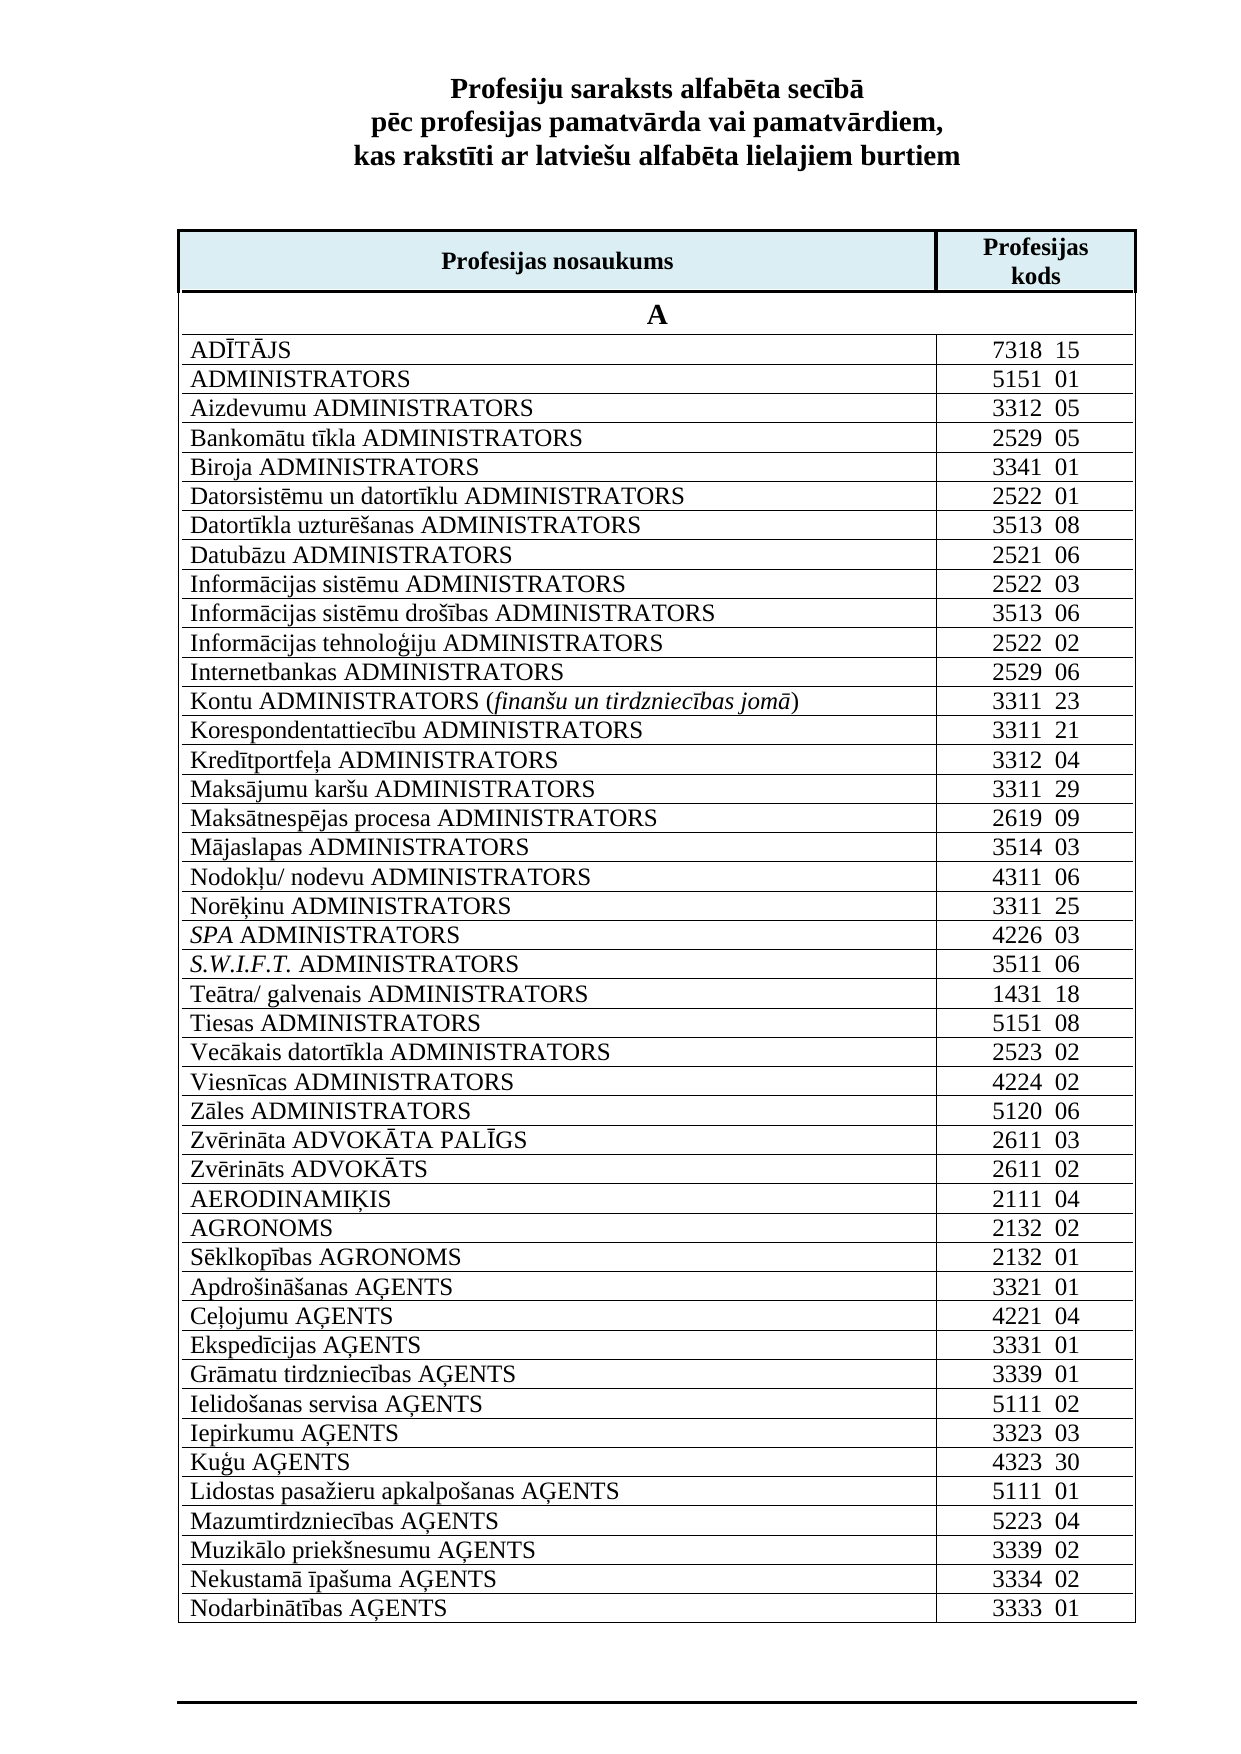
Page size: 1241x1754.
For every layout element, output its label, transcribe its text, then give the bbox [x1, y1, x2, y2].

table_cell Informācijas sistēmu drošības ADMINISTRATORS [179, 598, 936, 627]
table_cell 2529 06 [937, 656, 1135, 686]
table_cell Biroja ADMINISTRATORS [179, 451, 936, 481]
table_cell Tiesas administrators [179, 1008, 936, 1037]
table_cell Viesnīcas ADMINISTRATORS [179, 1066, 936, 1095]
table_cell 5151 08 [937, 1008, 1135, 1037]
table_cell 2619 09 [937, 803, 1135, 832]
table_cell Korespondentattiecību ADMINISTRATORS [179, 715, 936, 744]
table_cell Lidostas pasažieru apkalpošanas AĢENTS [179, 1476, 936, 1505]
table_cell Informācijas tehnoloģiju ADMINISTRATORS [179, 627, 936, 656]
table_cell 4323 30 [937, 1447, 1135, 1476]
table_cell 5111 02 [937, 1388, 1135, 1417]
table_cell Ekspedīcijas AĢENTS [179, 1330, 936, 1359]
table_cell 4311 06 [937, 861, 1135, 891]
table_cell 3311 23 [937, 686, 1135, 715]
table_cell Ielidošanas servisa aģents [179, 1388, 936, 1417]
table_header Profesijas nosaukums [180, 232, 934, 289]
table_cell Kuģu AĢENTS [179, 1447, 936, 1476]
table_cell 3339 02 [937, 1535, 1135, 1564]
table_cell 7318 15 [937, 334, 1135, 364]
table_cell 2523 02 [937, 1037, 1135, 1066]
table_cell 3311 21 [937, 715, 1135, 744]
text Profesiju saraksts alfabēta secībā [177, 71, 1137, 104]
table_cell 2111 04 [937, 1183, 1135, 1212]
table_cell Ceļojumu AĢENTS [179, 1300, 936, 1329]
table_cell Zvērināta ADVOKĀTA PALĪGS [179, 1125, 936, 1154]
table_cell 5120 06 [937, 1095, 1135, 1125]
table_cell 3339 01 [937, 1359, 1135, 1388]
table_cell Zvērināts ADVOKĀTS [179, 1154, 936, 1183]
table_cell 3341 01 [937, 451, 1135, 481]
table_cell 2132 01 [937, 1242, 1135, 1271]
table_cell Datubāzu ADMINISTRATORS [179, 539, 936, 568]
table_cell 2522 03 [937, 569, 1135, 598]
table_cell 2529 05 [937, 422, 1135, 451]
table_cell SPA ADMINISTRATORS [179, 920, 936, 949]
table_cell 4224 02 [937, 1066, 1135, 1095]
table_cell 2611 02 [937, 1154, 1135, 1183]
table_cell 1431 18 [937, 978, 1135, 1008]
table_cell 3331 01 [937, 1330, 1135, 1359]
text kas rakstīti ar latviešu alfabēta lielajiem burtiem [177, 138, 1137, 171]
table_cell Datorsistēmu un datortīklu ADMINISTRATORS [179, 481, 936, 510]
table_cell 3312 05 [937, 393, 1135, 422]
table_cell Muzikālo priekšnesumu AĢENTS [179, 1535, 936, 1564]
table_cell 3311 29 [937, 774, 1135, 803]
table_cell 2611 03 [937, 1125, 1135, 1154]
table_cell AERODINAMIĶIS [179, 1183, 936, 1212]
table_cell 3312 04 [937, 744, 1135, 773]
table_cell 3511 06 [937, 949, 1135, 978]
table_cell Maksātnespējas procesa ADMINISTRATORS [179, 803, 936, 832]
table_cell Maksājumu karšu ADMINISTRATORS [179, 774, 936, 803]
table_cell 5151 01 [937, 364, 1135, 393]
table_cell Internetbankas ADMINISTRATORS [179, 656, 936, 686]
table_cell 3321 01 [937, 1271, 1135, 1300]
table_cell 3334 02 [937, 1564, 1135, 1593]
table_cell Apdrošināšanas AĢENTS [179, 1271, 936, 1300]
table_cell Kredītportfeļa ADMINISTRATORS [179, 744, 936, 773]
table_cell 5223 04 [937, 1505, 1135, 1534]
table_cell 2521 06 [937, 539, 1135, 568]
table_cell 4226 03 [937, 920, 1135, 949]
table_cell 4221 04 [937, 1300, 1135, 1329]
table_cell Nodarbinātības AĢENTS [179, 1593, 936, 1622]
table_cell ADĪTĀJS [179, 334, 936, 364]
table_header Profesijas kods [938, 232, 1134, 289]
table_cell Mājaslapas ADMINISTRATORS [179, 832, 936, 861]
table_cell Sēklkopības AGRONOMS [179, 1242, 936, 1271]
table_cell 3311 25 [937, 891, 1135, 920]
table_cell 3513 08 [937, 510, 1135, 539]
table_cell ADMINISTRATORS [179, 364, 936, 393]
table_cell Bankomātu tīkla ADMINISTRATORS [179, 422, 936, 451]
table_cell 3513 06 [937, 598, 1135, 627]
table_cell Mazumtirdzniecības AĢENTS [179, 1505, 936, 1534]
table_cell 3514 03 [937, 832, 1135, 861]
table_cell s.w.i.f.t. ADMINISTRATORS [179, 949, 936, 978]
table_cell AGRONOMS [179, 1213, 936, 1242]
text pēc profesijas pamatvārda vai pamatvārdiem, [177, 104, 1137, 138]
table_cell Kontu ADMINISTRATORS (finanšu un tirdzniecības jomā) [179, 686, 936, 715]
table_cell Datortīkla uzturēšanas ADMINISTRATORS [179, 510, 936, 539]
table_cell 3323 03 [937, 1418, 1135, 1447]
table_cell 2522 01 [937, 481, 1135, 510]
table_cell Grāmatu tirdzniecības AĢENTS [179, 1359, 936, 1388]
table_cell Teātra/ galvenais ADMINISTRATORS [179, 978, 936, 1008]
table_cell 2522 02 [937, 627, 1135, 656]
table_cell 5111 01 [937, 1476, 1135, 1505]
table_cell Informācijas sistēmu ADMINISTRATORS [179, 569, 936, 598]
table_cell Iepirkumu AĢENTS [179, 1418, 936, 1447]
table_cell Zāles ADMINISTRATORS [179, 1095, 936, 1125]
table_cell Norēķinu ADMINISTRATORS [179, 891, 936, 920]
table_cell 3333 01 [937, 1593, 1135, 1622]
table_cell Nekustamā īpašuma AĢENTS [179, 1564, 936, 1593]
table_cell 2132 02 [937, 1213, 1135, 1242]
table_cell Vecākais datortīkla ADMINISTRATORS [179, 1037, 936, 1066]
table_cell Aizdevumu ADMINISTRATORS [179, 393, 936, 422]
table_cell A [179, 290, 1135, 334]
table_cell Nodokļu/ nodevu ADMINISTRATORS [179, 861, 936, 891]
